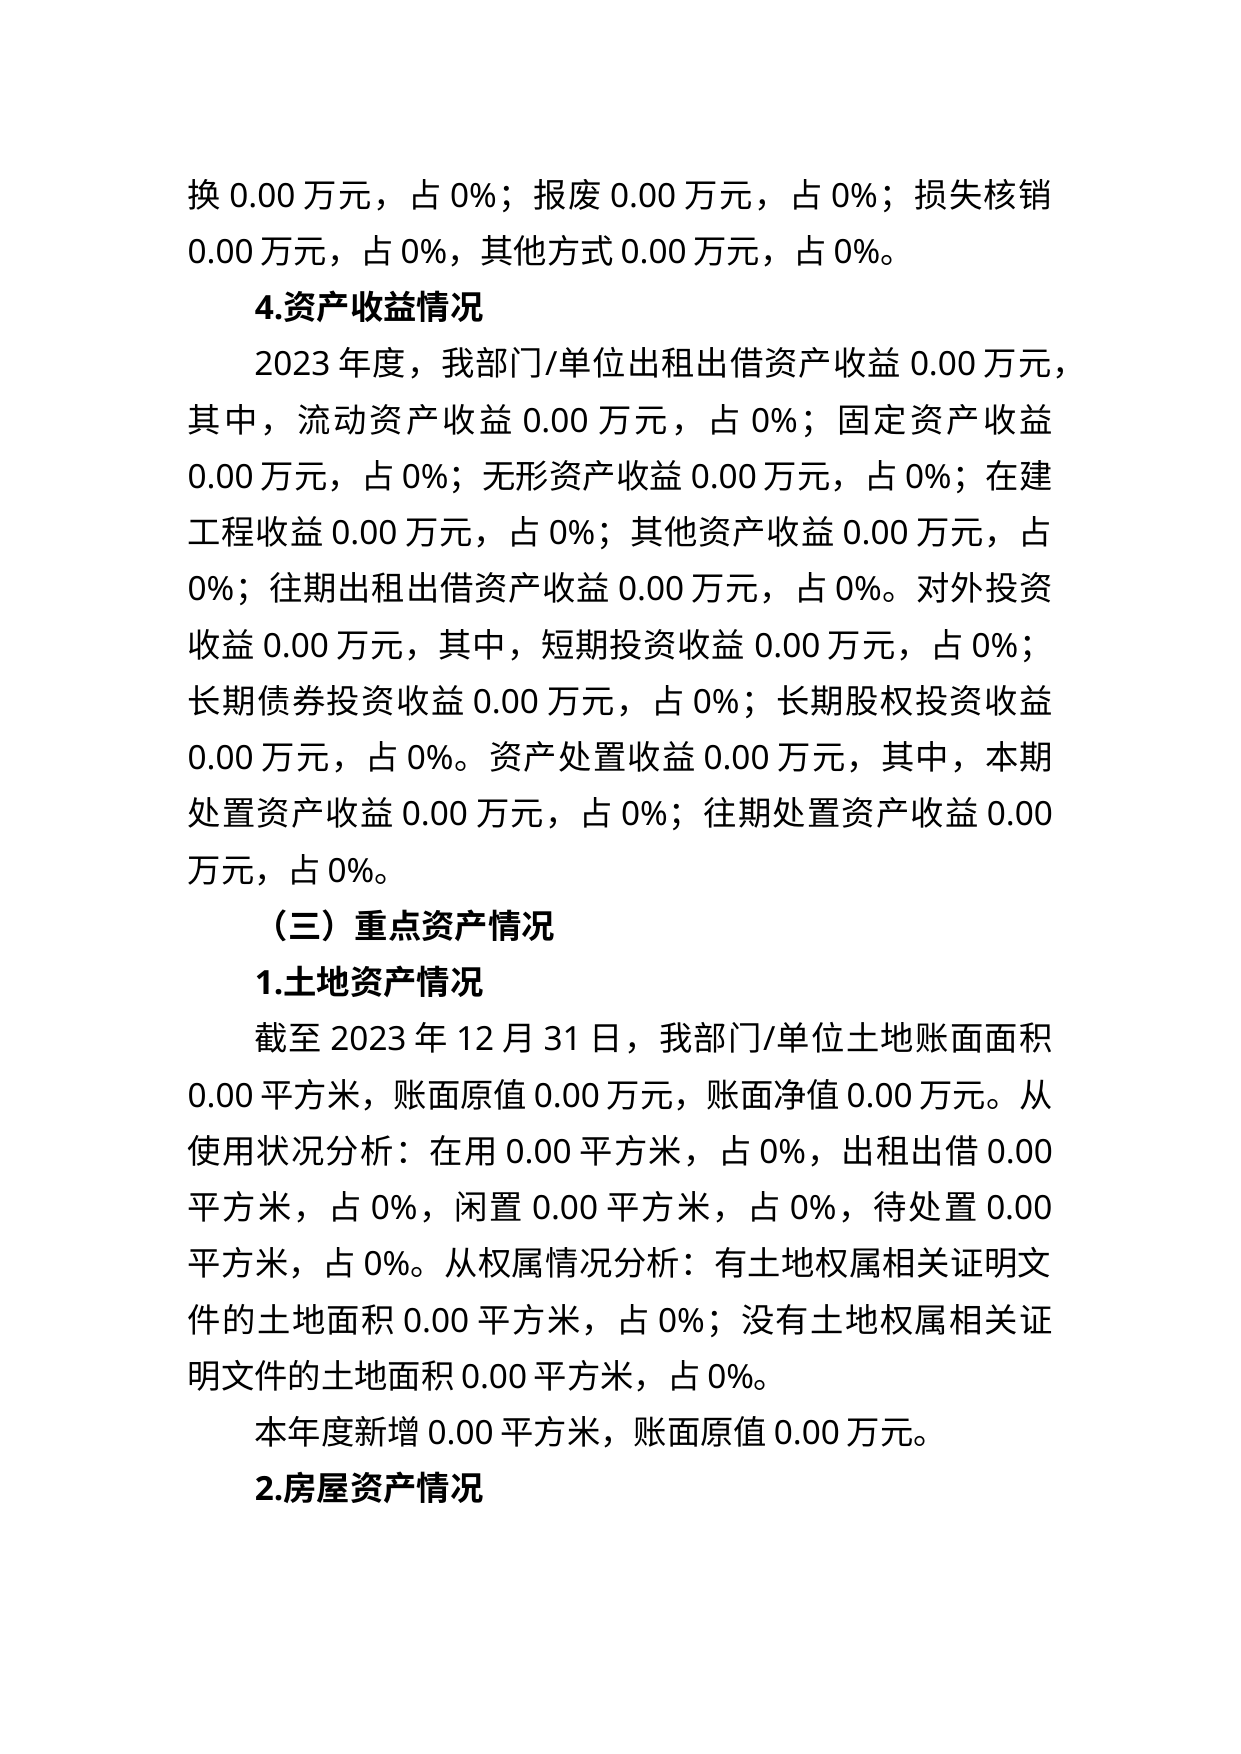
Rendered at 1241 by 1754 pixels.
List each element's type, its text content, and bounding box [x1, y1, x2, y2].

text （三）重点资产情况 [187, 893, 1053, 949]
text 4.资产收益情况 [187, 274, 1053, 331]
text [187, 162, 1053, 274]
text 1.土地资产情况 [187, 949, 1053, 1006]
text 2.房屋资产情况 [187, 1456, 1053, 1512]
text 2023年度，我部门/单位出租出借资产收益0.00万元，其中，流动资产收益0.00万元，占0%；固定资产收益0.00万元，占0%；无形资产收益0.00万元，占0%；在建工程收益0.00万元，占0%；其他资产收益0.00万元，占0%；往期出租出借资产收益0.00万元，占0%。对外投资收益0.00万元，其中，短期投资收益0.00万元，占0%；长期债券投资收益0.00万元，占0%；长期股权投资收益0.00万元，占0%。资产处置收益0.00万元，其中，本期处置资产收益0.00万元，占0%；往期处置资产收益0.00万元，占0%。 [187, 331, 1053, 893]
text 截至2023年12月31日，我部门/单位土地账面面积0.00平方米，账面原值0.00万元，账面净值0.00万元。从使用状况分析：在用0.00平方米，占0%，出租出借0.00平方米，占0%，闲置0.00平方米，占0%，待处置0.00平方米，占0%。从权属情况分析：有土地权属相关证明文件的土地面积0.00平方米，占0%；没有土地权属相关证明文件的土地面积0.00平方米，占0%。 [187, 1006, 1053, 1399]
text 本年度新增0.00平方米，账面原值0.00万元。 [187, 1399, 1053, 1456]
